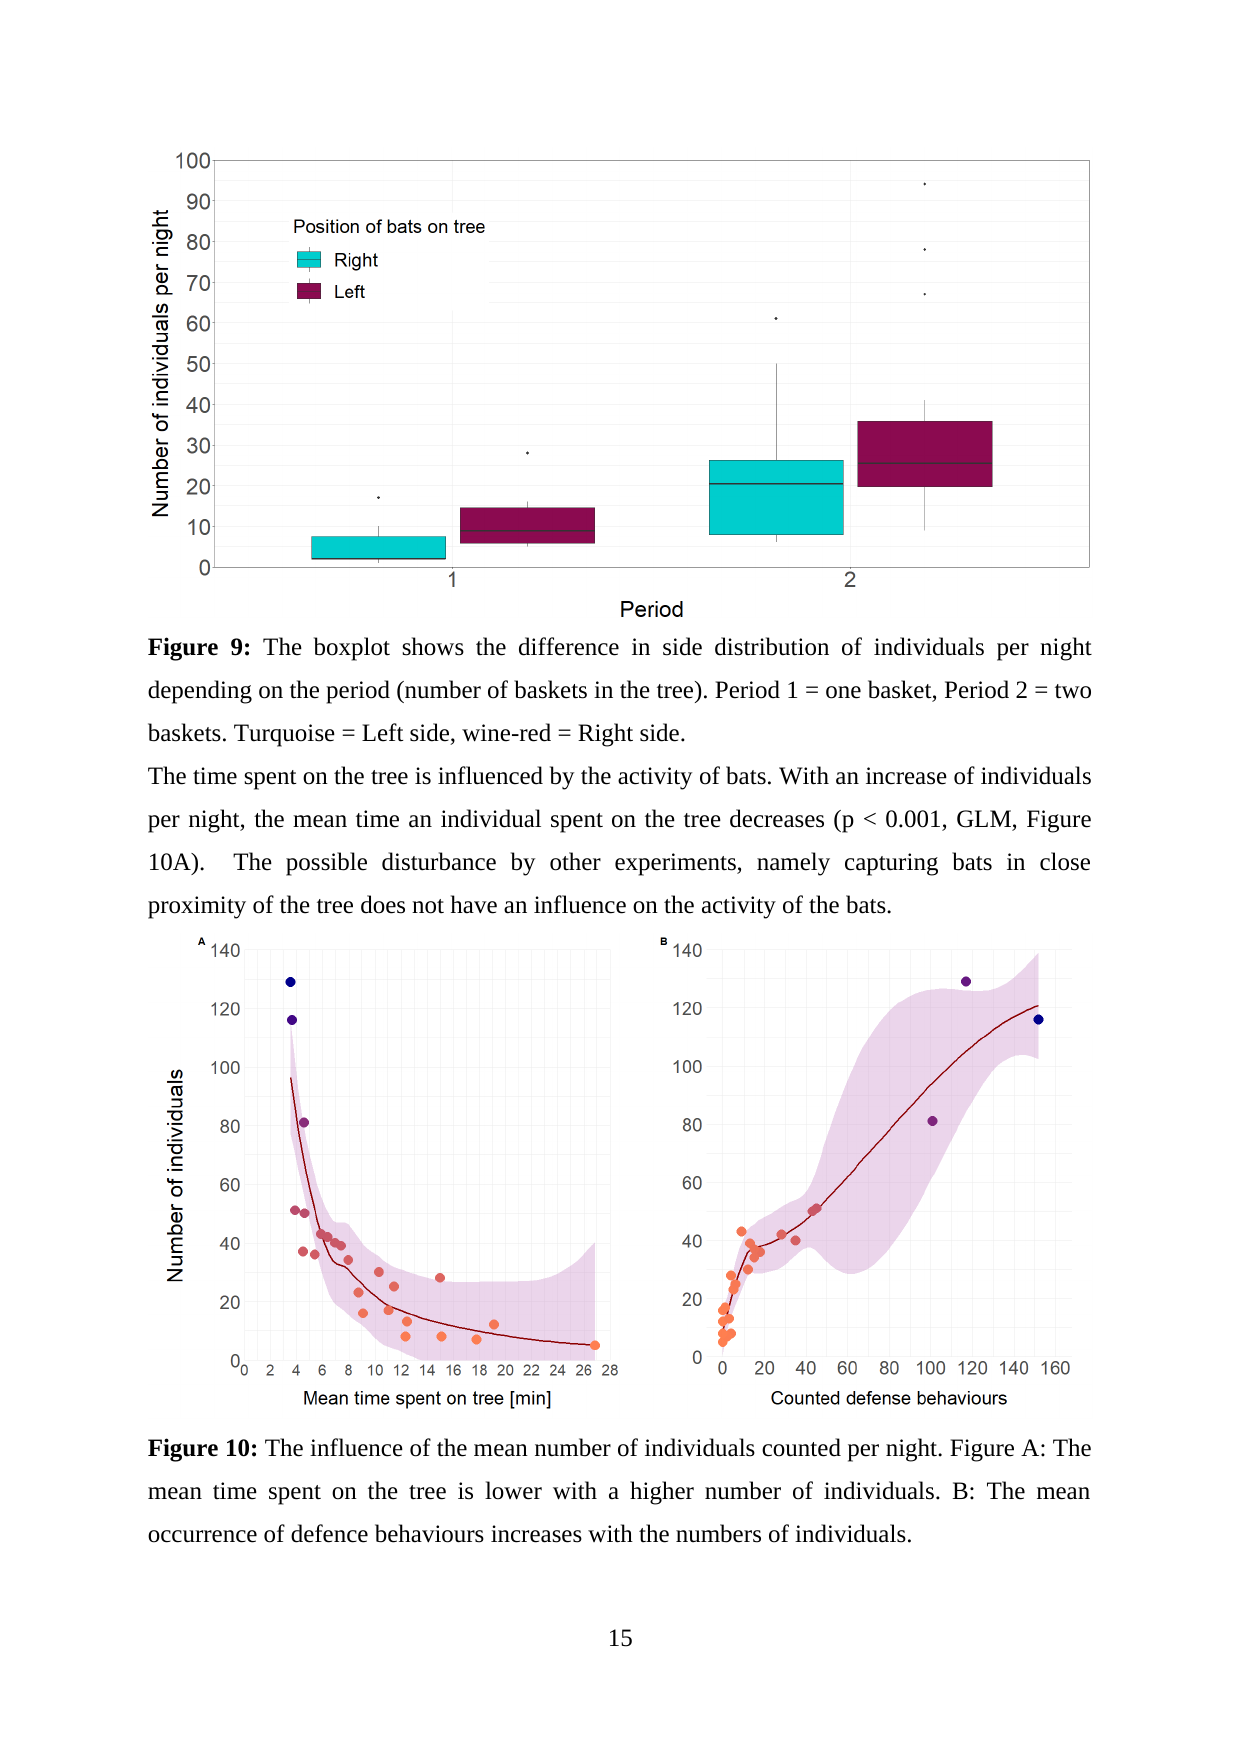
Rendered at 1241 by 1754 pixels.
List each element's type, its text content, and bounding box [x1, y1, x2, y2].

text Figure 9: The boxplot shows the difference in side distribution of individuals per night depending on the period (number of baskets in the tree). Period 1 = one basket, Period 2 = two baskets. Turquoise = Left side, wine-red = Right side. [148, 632, 1092, 747]
picture [147, 147, 1093, 618]
picture [147, 933, 1093, 1419]
text The time spent on the tree is influenced by the activity of bats. With an increase of individuals per night, the mean time an individual spent on the tree decreases (p < 0.001, GLM, Figure 10A). The possible disturbance by other experiments, namely capturing bats in close proximity of the tree does not have an influence on the activity of the bats. [148, 761, 1092, 919]
text Figure 10: The influence of the mean number of individuals counted per night. Figure A: The mean time spent on the tree is lower with a higher number of individuals. B: The mean occurrence of defence behaviours increases with the numbers of individuals. [148, 1433, 1092, 1548]
